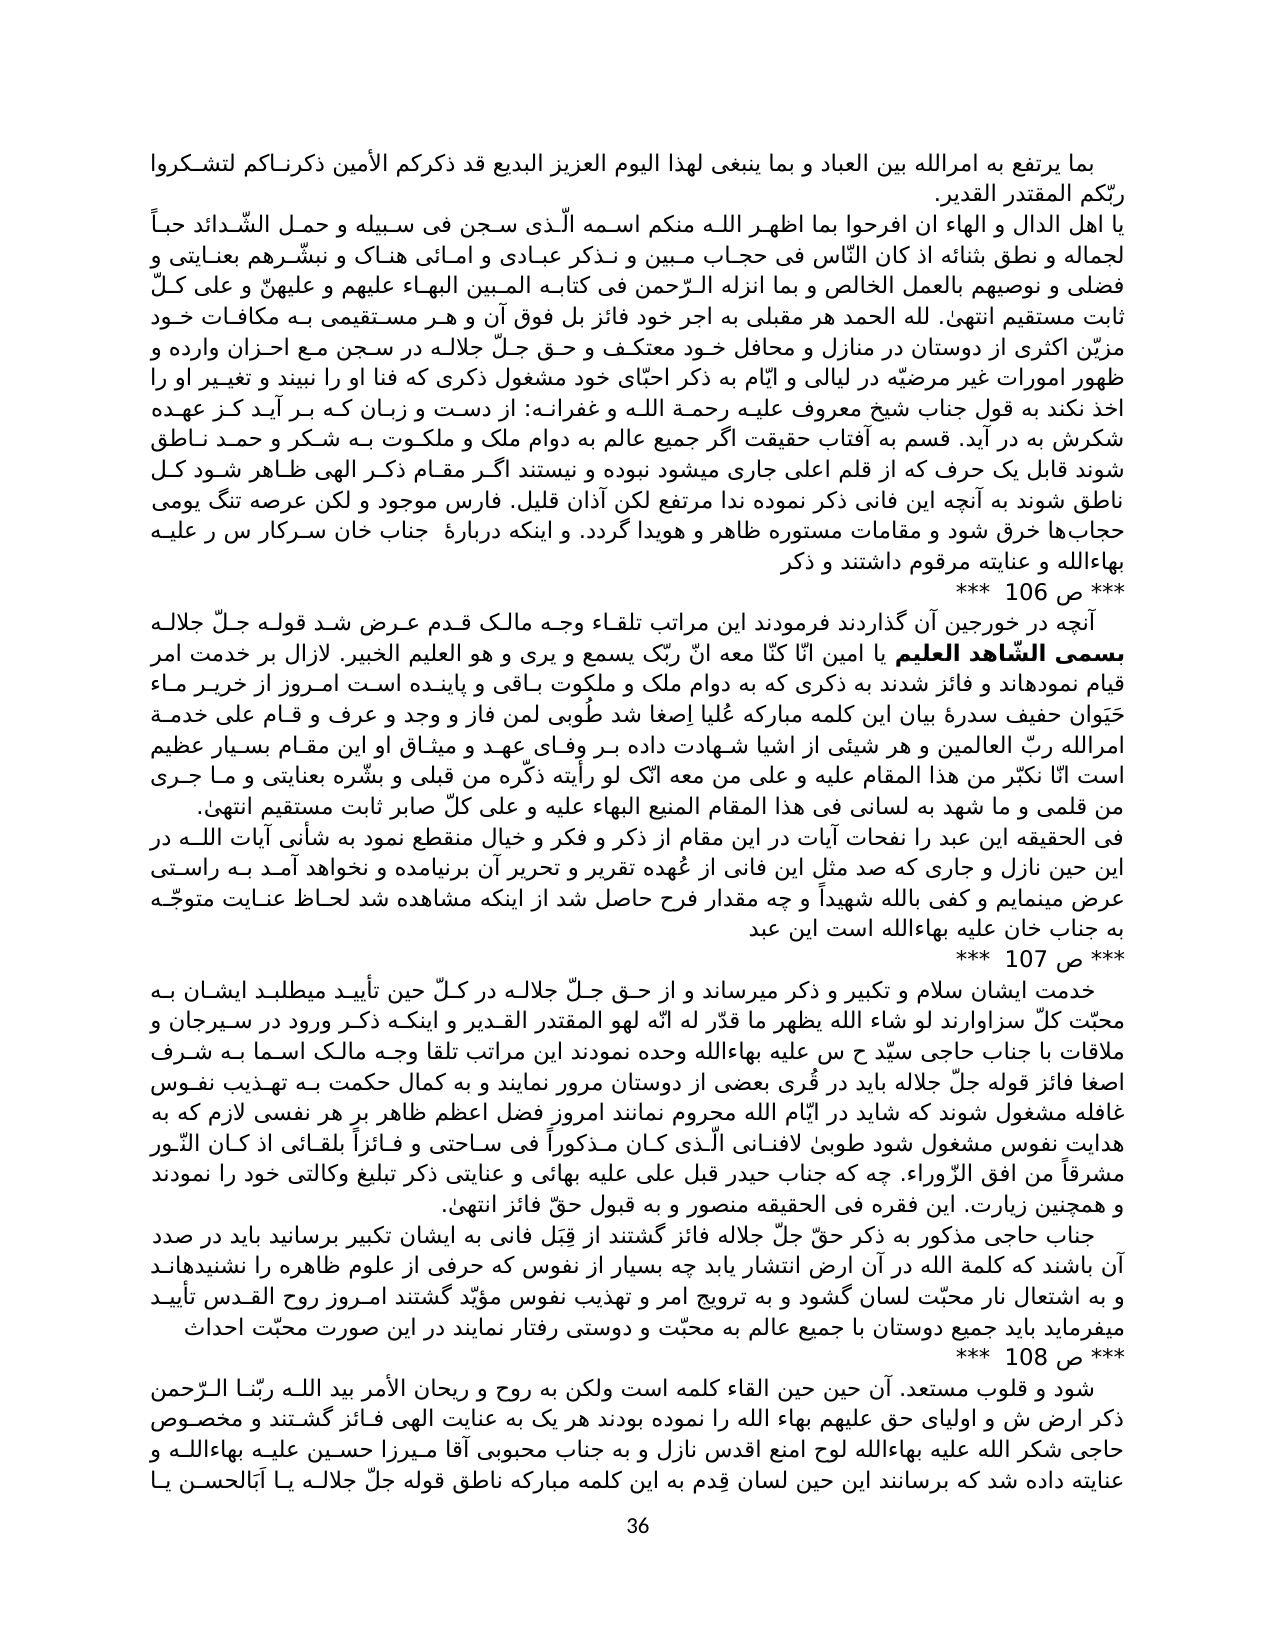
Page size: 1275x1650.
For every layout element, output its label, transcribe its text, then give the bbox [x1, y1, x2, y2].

text *** ص 107 *** [150, 946, 1125, 973]
text *** ص 108 *** [150, 1344, 1125, 1371]
text یا اهل الدال و الهاء ان افرحوا بما اظهر الله منکم اسمه الّذی سجن فی سبیله و حمل الشّدائد حباً لجماله و نطق بثنائه اذ کان النّاس فی حجاب مبین و نذکر عبادی و امائی هناک و نبشّرهم بعنایتی و فضلی و نوصیهم بالعمل الخالص و بما انزله الرّحمن فی کتابه المبین البهاء علیهم و علیهنّ و علی کلّ ثابت مستقیم انتهیٰ. لله الحمد هر مقبلی به اجر خود فائز بل فوق آن و هر مستقیمی به مکافات خود مزیّن اکثری از دوستان در منازل و محافل خود معتکف و حق جلّ جلاله در سجن مع احزان وارده و ظهور امورات غیر مرضیّه در لیالی و ایّام به ذکر احبّای خود مشغول ذکری که فنا او را نبیند و تغییر او را اخذ نکند به قول جناب شیخ معروف علیه رحمة الله و غفرانه: از دست و زبان که بر آید کز عهده شکرش به در آید. قسم به آفتاب حقیقت اگر جمیع عالم به دوام ملک و ملکوت به شکر و حمد ناطق شوند قابل یک حرف که از قلم اعلی جاری میشود نبوده و نیستند اگر مقام ذکر الهی ظاهر شود کل ناطق شوند به آنچه این فانی ذکر نموده ندا مرتفع لکن آذان قلیل. فارس موجود و لکن عرصه تنگ یومی حجاب‌ها خرق شود و مقامات مستوره ظاهر و هویدا گردد. و اینکه دربارۀ جناب خان سرکار س ر علیه بهاءالله و عنایته مرقوم داشتند و ذکر [150, 211, 1125, 575]
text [150, 1375, 1125, 1493]
text جناب حاجی مذکور به ذکر حقّ جلّ جلاله فائز گشتند از قِبَل فانی به ایشان تکبیر برسانید باید در صدد آن باشند که کلمة الله در آن ارض انتشار یابد چه بسیار از نفوس که حرفی از علوم ظاهره را نشنیدهاند و به اشتعال نار محبّت لسان گشود و به ترویج امر و تهذیب نفوس مؤیّد گشتند امروز روح القدس تأیید میفرماید باید جمیع دوستان با جمیع عالم به محبّت و دوستی رفتار نمایند در این صورت محبّت احداث [150, 1222, 1125, 1340]
text *** ص 106 *** [150, 579, 1125, 605]
text آنچه در خورجین آن گذاردند فرمودند این مراتب تلقاء وجه مالک قدم عرض شد قوله جلّ جلاله بسمی الشّاهد العلیم یا امین انّا کنّا معه انّ ربّک یسمع و یری و هو العلیم الخبیر. لازال بر خدمت امر قیام نمودهاند و فائز شدند به ذکری که به دوام ملک و ملکوت باقی و پاینده است امروز از خریر ماء حَیَوان حفیف سدرۀ بیان این کلمه مبارکه عُلیا اِصغا شد طُوبی لمن فاز و وجد و عرف و قام علی خدمة امرالله ربّ العالمین و هر شیئی از اشیا شهادت داده بر وفای عهد و میثاق او این مقام بسیار عظیم است انّا نکبّر من هذا المقام علیه و علی من معه انّک لو رأیته ذکّره من قبلی و بشّره بعنایتی و ما جری من قلمی و ما شهد به لسانی فی هذا المقام المنیع البهاء علیه و علی کلّ صابر ثابت مستقیم انتهیٰ. [150, 609, 1125, 820]
text بما یرتفع به امرالله بین العباد و بما ینبغی لهذا الیوم العزیز البدیع قد ذکرکم الأمین ذکرناکم لتشکروا ربّکم المقتدر القدیر. [150, 150, 1125, 207]
text خدمت ایشان سلام و تکبیر و ذکر میرساند و از حق جلّ جلاله در کلّ حین تأیید میطلبد ایشان به محبّت کلّ سزاوارند لو شاء الله یظهر ما قدّر له انّه لهو المقتدر القدیر و اینکه ذکر ورود در سیرجان و ملاقات با جناب حاجی سیّد ح س علیه بهاءالله وحده نمودند این مراتب تلقا وجه مالک اسما به شرف اصغا فائز قوله جلّ جلاله باید در قُری بعضی از دوستان مرور نمایند و به کمال حکمت به تهذیب نفوس غافله مشغول شوند که شاید در ایّام الله محروم نمانند امروز فضل اعظم ظاهر بر هر نفسی لازم که به هدایت نفوس مشغول شود طوبیٰ لافنانی الّذی کان مذکوراً فی ساحتی و فائزاً بلقائی اذ کان النّور مشرقاً من افق الزّوراء. چه که جناب حیدر قبل علی علیه بهائی و عنایتی ذکر تبلیغ وکالتی خود را نمودند و همچنین زیارت. این فقره فی الحقیقه منصور و به قبول حقّ فائز انتهیٰ. [150, 977, 1125, 1218]
text فی الحقیقه این عبد را نفحات آیات در این مقام از ذکر و فکر و خیال منقطع نمود به شأنی آیات الله در این حین نازل و جاری که صد مثل این فانی از عُهده تقریر و تحریر آن برنیامده و نخواهد آمد به راستی عرض مینمایم و کفی بالله شهیداً و چه مقدار فرح حاصل شد از اینکه مشاهده شد لحاظ عنایت متوجّه به جناب خان علیه بهاءالله است این عبد [150, 824, 1125, 942]
